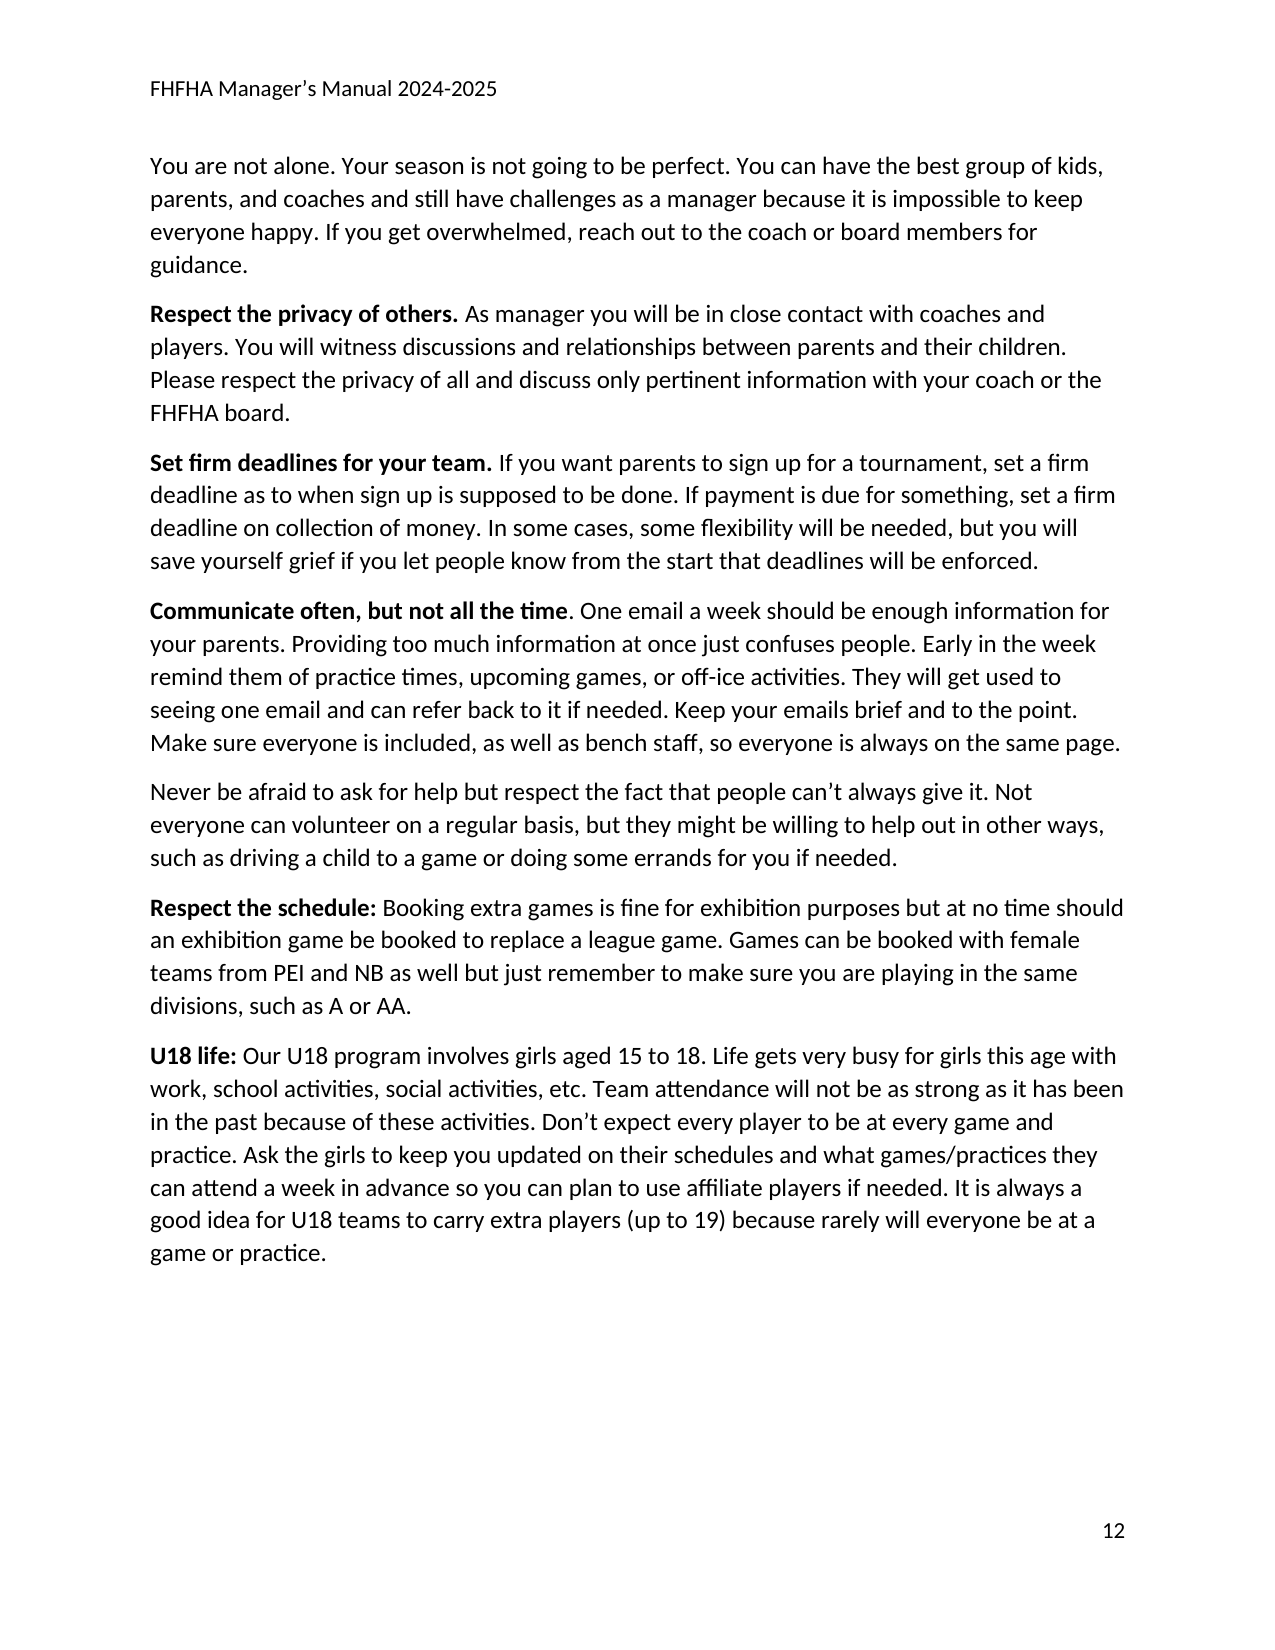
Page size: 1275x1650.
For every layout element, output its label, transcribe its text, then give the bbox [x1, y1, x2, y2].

text Communicate often, but not all the time. One email a week should be enough information for your parents. Providing too much information at once just confuses people. Early in the week remind them of practice times, upcoming games, or off-ice activities. They will get used to seeing one email and can refer back to it if needed. Keep your emails brief and to the point. Make sure everyone is included, as well as bench staff, so everyone is always on the same page. [150, 595, 1125, 757]
text Respect the schedule: Booking extra games is fine for exhibition purposes but at no time should an exhibition game be booked to replace a league game. Games can be booked with female teams from PEI and NB as well but just remember to make sure you are playing in the same divisions, such as A or AA. [150, 892, 1125, 1021]
text You are not alone. Your season is not going to be perfect. You can have the best group of kids, parents, and coaches and still have challenges as a manager because it is impossible to keep everyone happy. If you get overwhelmed, reach out to the coach or board members for guidance. [150, 150, 1125, 279]
text Respect the privacy of others. As manager you will be in close contact with coaches and players. You will witness discussions and relationships between parents and their children. Please respect the privacy of all and discuss only pertinent information with your coach or the FHFHA board. [150, 298, 1125, 428]
text Never be afraid to ask for help but respect the fact that people can’t always give it. Not everyone can volunteer on a regular basis, but they might be willing to help out in other ways, such as driving a child to a game or doing some errands for you if needed. [150, 776, 1125, 873]
text U18 life: Our U18 program involves girls aged 15 to 18. Life gets very busy for girls this age with work, school activities, social activities, etc. Team attendance will not be as strong as it has been in the past because of these activities. Don’t expect every player to be at every game and practice. Ask the girls to keep you updated on their schedules and what games/practices they can attend a week in advance so you can plan to use affiliate players if needed. It is always a good idea for U18 teams to carry extra players (up to 19) because rarely will everyone be at a game or practice. [150, 1040, 1125, 1268]
text Set firm deadlines for your team. If you want parents to sign up for a tournament, set a firm deadline as to when sign up is supposed to be done. If payment is due for something, set a firm deadline on collection of money. In some cases, some flexibility will be needed, but you will save yourself grief if you let people know from the start that deadlines will be enforced. [150, 447, 1125, 576]
